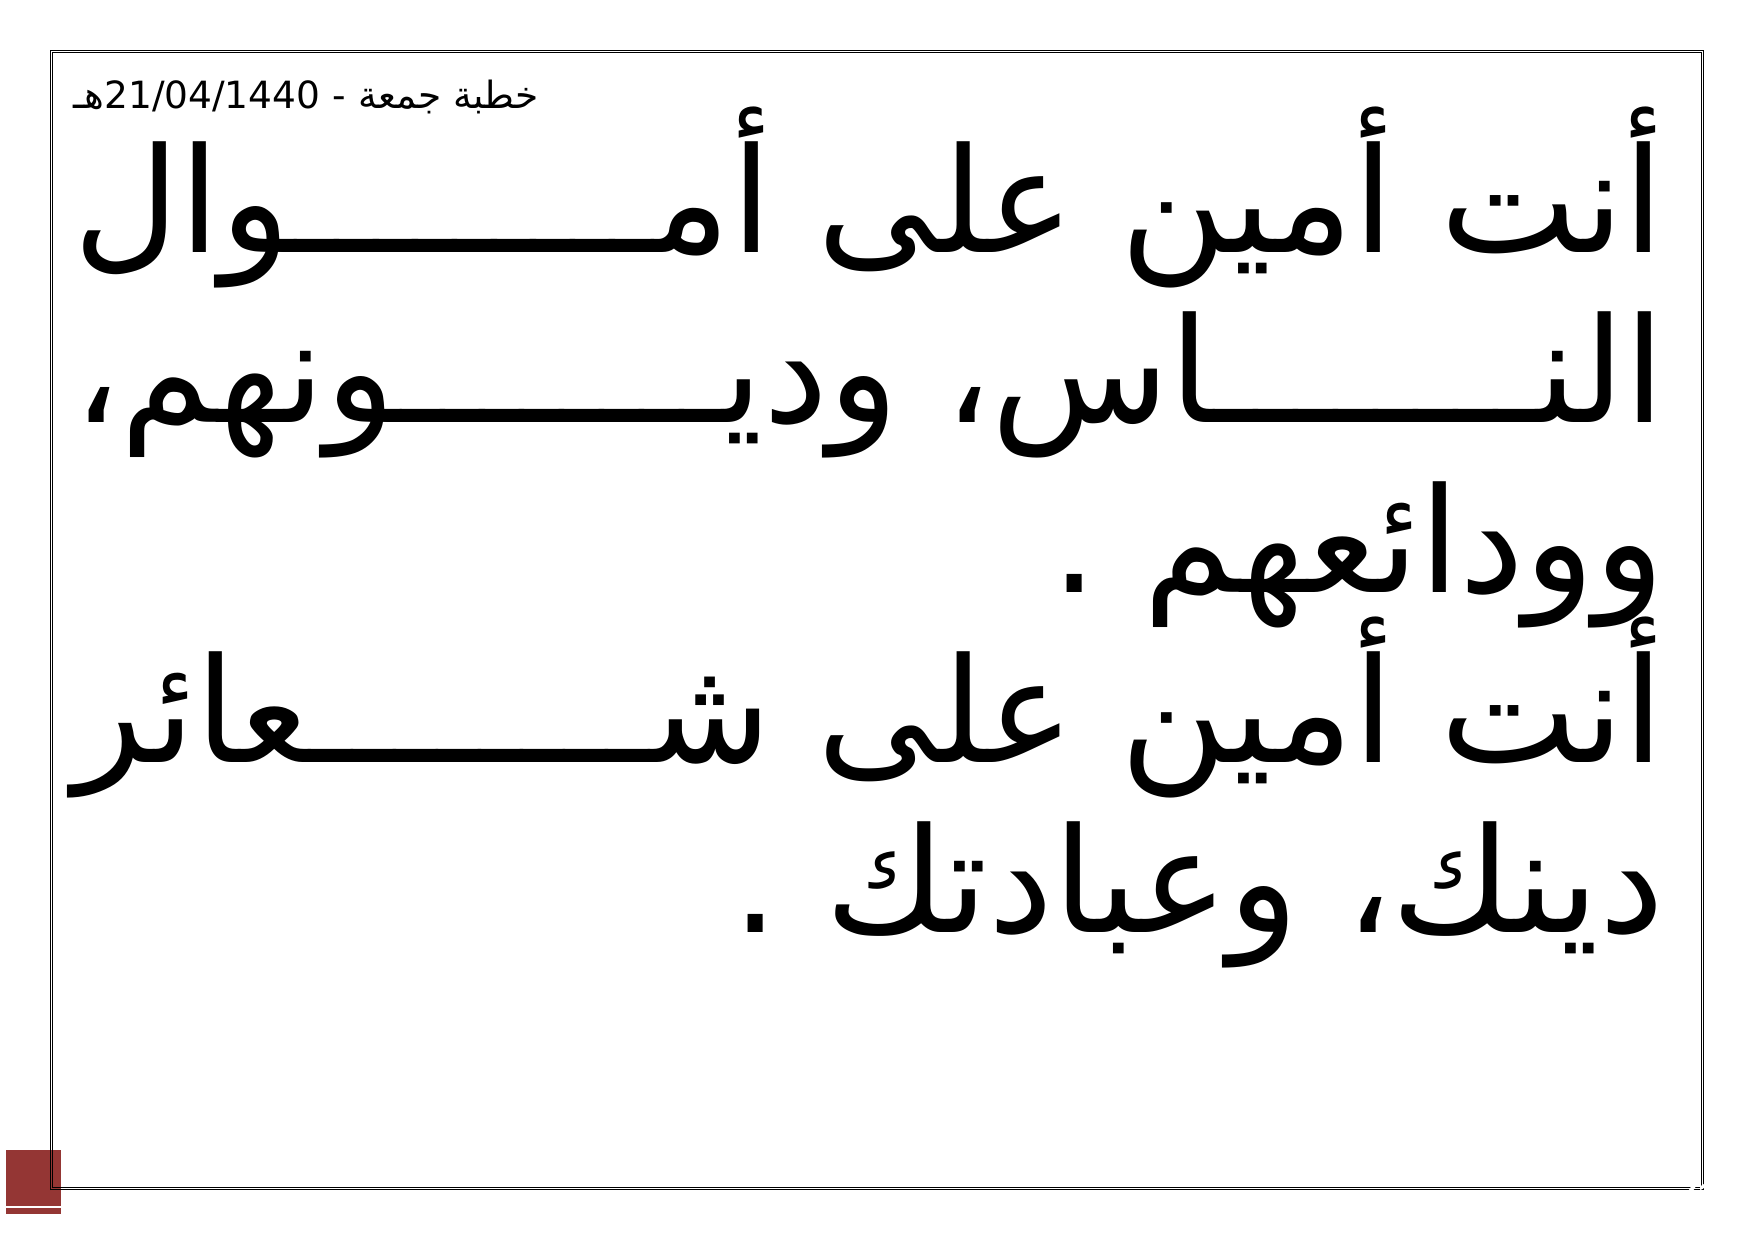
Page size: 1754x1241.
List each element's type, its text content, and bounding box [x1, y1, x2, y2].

text أنت أمين على أموال الناس، وديونهم، وودائعهم . [74, 117, 1665, 627]
text أنت أمين على شعائر دينك، وعبادتك . [74, 627, 1665, 966]
